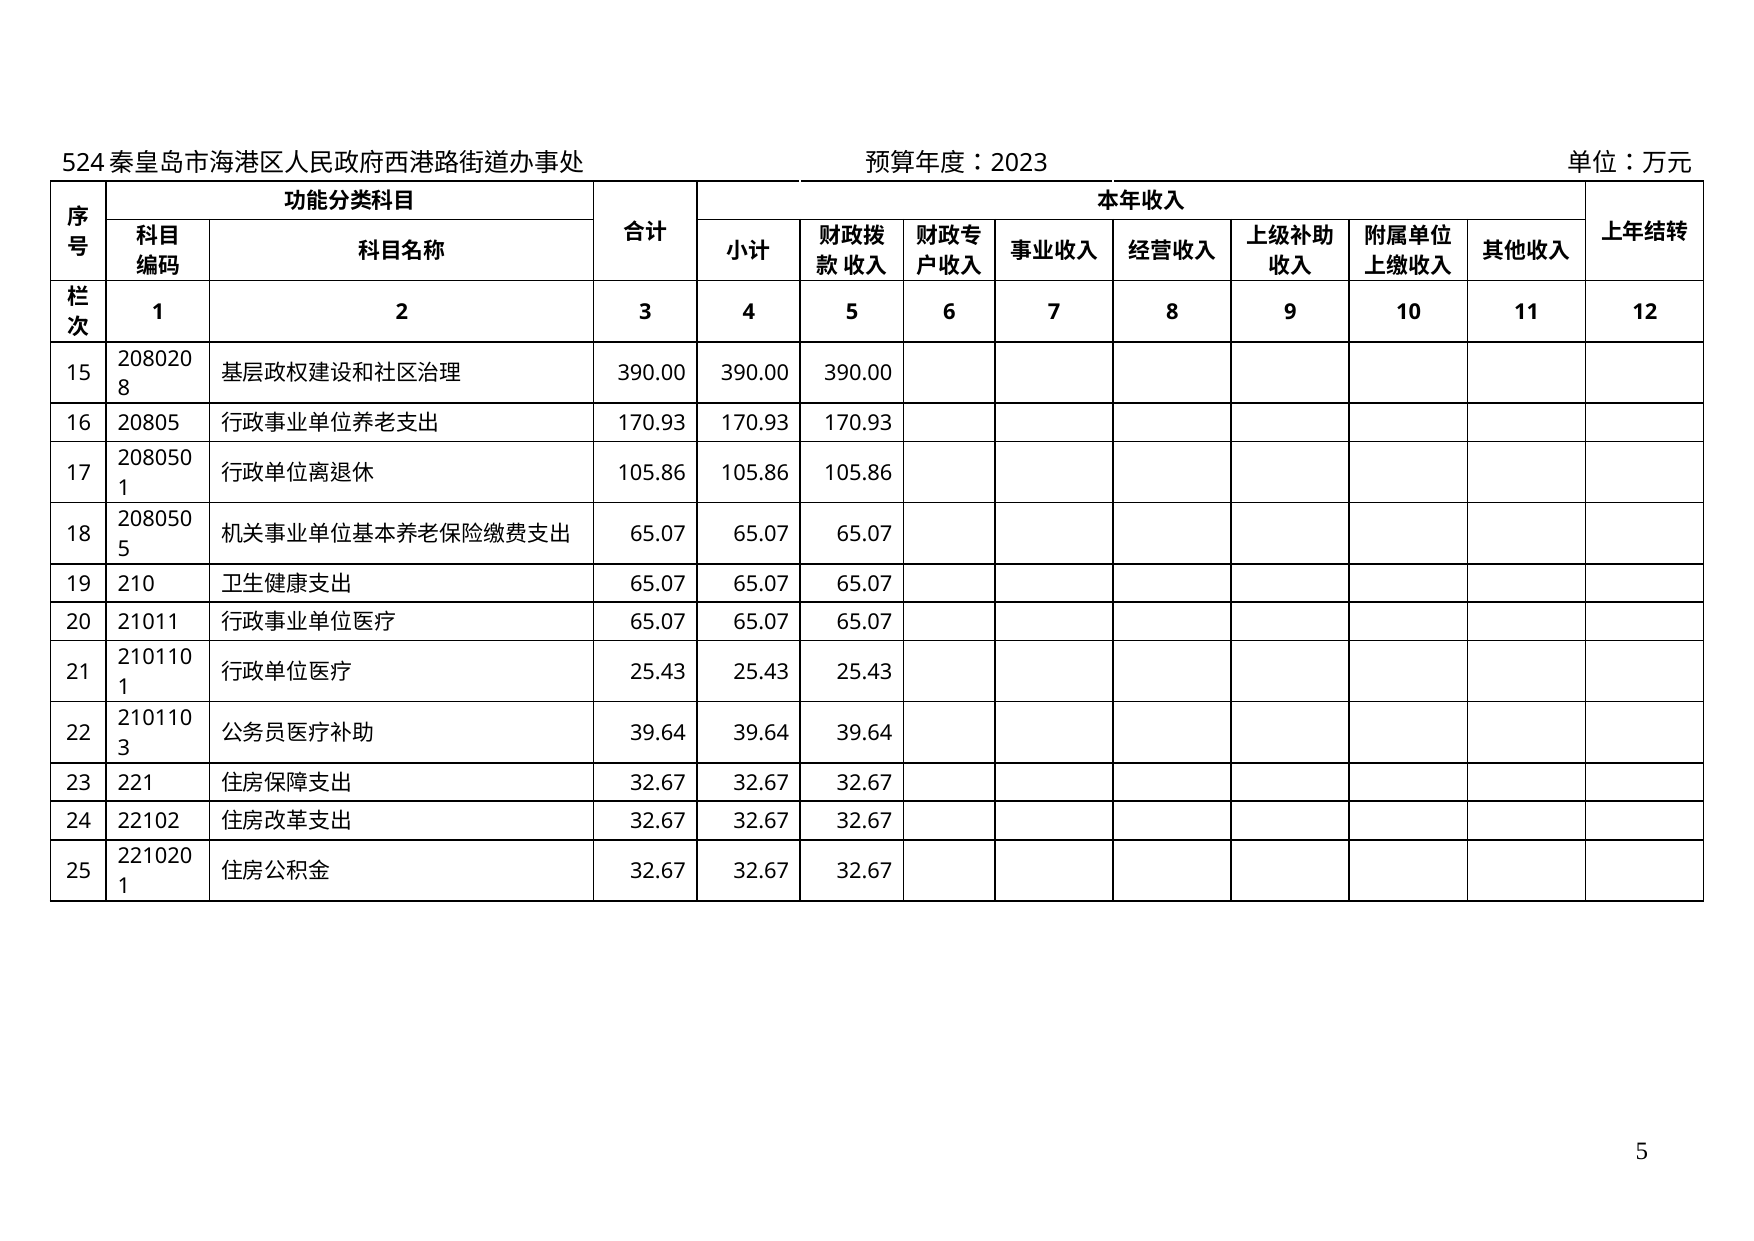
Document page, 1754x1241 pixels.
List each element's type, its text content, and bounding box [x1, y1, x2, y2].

table_cell [1232, 404, 1348, 441]
table_cell [1232, 603, 1348, 640]
table_cell 2101103 [107, 702, 209, 762]
table_cell [996, 764, 1112, 800]
table_cell 住房保障支出 [210, 764, 593, 800]
table_cell 行政单位离退休 [210, 442, 593, 502]
table_cell [904, 802, 994, 839]
table_cell [1468, 503, 1585, 563]
table_cell 8 [1114, 281, 1230, 341]
table_cell [1114, 503, 1230, 563]
table_cell [996, 404, 1112, 441]
table_cell 15 [51, 343, 105, 402]
table_cell 39.64 [698, 702, 799, 762]
table_cell [1350, 841, 1467, 900]
table_cell 32.67 [698, 802, 799, 839]
table_cell 财政专户收入 [904, 220, 994, 280]
table_cell [996, 702, 1112, 762]
table_cell 170.93 [698, 404, 799, 441]
table_cell [904, 841, 994, 900]
table_cell [1114, 802, 1230, 839]
table_header 预算年度：2023 [801, 143, 1112, 180]
table_cell [1468, 565, 1585, 601]
table_cell 21011 [107, 603, 209, 640]
table_cell 32.67 [594, 841, 696, 900]
table_cell 210 [107, 565, 209, 601]
table_cell 本年收入 [698, 182, 1585, 219]
table_cell [904, 442, 994, 502]
table_cell 住房公积金 [210, 841, 593, 900]
table_cell [904, 343, 994, 402]
table_cell [1586, 802, 1703, 839]
table_cell 65.07 [698, 603, 799, 640]
table_cell 机关事业单位基本养老保险缴费支出 [210, 503, 593, 563]
table_cell 24 [51, 802, 105, 839]
table_cell [996, 343, 1112, 402]
table_cell 32.67 [698, 841, 799, 900]
table_cell 32.67 [698, 764, 799, 800]
table_cell 65.07 [594, 503, 696, 563]
table_cell [904, 565, 994, 601]
table_cell 事业收入 [996, 220, 1112, 280]
table_cell 18 [51, 503, 105, 563]
table_cell [1586, 641, 1703, 701]
table_cell [1350, 442, 1467, 502]
table_cell [904, 702, 994, 762]
table_cell [1114, 565, 1230, 601]
table_cell 105.86 [801, 442, 903, 502]
table_cell 1 [107, 281, 209, 341]
table_cell [1114, 404, 1230, 441]
table_cell 25.43 [594, 641, 696, 701]
table_cell [1350, 404, 1467, 441]
table_cell 17 [51, 442, 105, 502]
table_cell [1350, 641, 1467, 701]
table_cell [1468, 702, 1585, 762]
table_cell 16 [51, 404, 105, 441]
table_cell 32.67 [801, 764, 903, 800]
table_cell 32.67 [801, 841, 903, 900]
table_cell 上级补助收入 [1232, 220, 1348, 280]
table_cell 10 [1350, 281, 1467, 341]
table_cell [1350, 503, 1467, 563]
table_cell [1586, 442, 1703, 502]
table_cell 32.67 [801, 802, 903, 839]
table_cell 105.86 [594, 442, 696, 502]
table_cell 合计 [594, 182, 696, 280]
table_cell [1468, 603, 1585, 640]
table_cell [1586, 503, 1703, 563]
table_cell [1232, 503, 1348, 563]
table_cell 4 [698, 281, 799, 341]
table_cell 2080505 [107, 503, 209, 563]
table_cell [1350, 702, 1467, 762]
table_cell 2101101 [107, 641, 209, 701]
table_cell [1350, 802, 1467, 839]
table_cell [1232, 442, 1348, 502]
table_cell 3 [594, 281, 696, 341]
table_cell [1468, 841, 1585, 900]
table_cell 390.00 [594, 343, 696, 402]
table_cell 财政拨款 收入 [801, 220, 903, 280]
table_cell [1586, 343, 1703, 402]
table_cell [996, 641, 1112, 701]
table_cell 12 [1586, 281, 1703, 341]
table_cell [904, 641, 994, 701]
table_cell 7 [996, 281, 1112, 341]
table_cell [1114, 764, 1230, 800]
table_cell [1114, 603, 1230, 640]
table_cell [904, 503, 994, 563]
table_cell 栏次 [51, 281, 105, 341]
table_cell [996, 802, 1112, 839]
table_cell 上年结转 [1586, 182, 1703, 280]
table_cell [1114, 702, 1230, 762]
table_cell [1350, 603, 1467, 640]
table_cell 65.07 [594, 603, 696, 640]
table_cell 住房改革支出 [210, 802, 593, 839]
table_cell 65.07 [698, 503, 799, 563]
table_cell [996, 442, 1112, 502]
table_cell 65.07 [801, 503, 903, 563]
table_cell 21 [51, 641, 105, 701]
table_cell 科目名称 [210, 220, 593, 280]
table_cell [1468, 442, 1585, 502]
table_cell [1468, 404, 1585, 441]
table_cell 170.93 [801, 404, 903, 441]
table_cell 附属单位上缴收入 [1350, 220, 1467, 280]
table_cell 行政事业单位养老支出 [210, 404, 593, 441]
table_cell 23 [51, 764, 105, 800]
table_cell [1232, 343, 1348, 402]
table_cell 65.07 [594, 565, 696, 601]
table_cell [1114, 343, 1230, 402]
table_cell 科目 编码 [107, 220, 209, 280]
table_cell 170.93 [594, 404, 696, 441]
table_cell [996, 603, 1112, 640]
table_cell 2080208 [107, 343, 209, 402]
table_cell 65.07 [801, 565, 903, 601]
table_cell 20805 [107, 404, 209, 441]
table_cell 65.07 [801, 603, 903, 640]
table_cell [1232, 641, 1348, 701]
table_cell [1586, 702, 1703, 762]
table_cell [1586, 404, 1703, 441]
table_cell 390.00 [801, 343, 903, 402]
table_cell [1232, 702, 1348, 762]
table_cell 功能分类科目 [107, 182, 593, 219]
table_cell 11 [1468, 281, 1585, 341]
table_cell [1468, 802, 1585, 839]
table_cell [996, 503, 1112, 563]
table_cell 行政单位医疗 [210, 641, 593, 701]
table_cell [1468, 343, 1585, 402]
table_cell 2080501 [107, 442, 209, 502]
table_cell 9 [1232, 281, 1348, 341]
table_cell 5 [801, 281, 903, 341]
table_cell 221 [107, 764, 209, 800]
table_cell [1232, 764, 1348, 800]
table_cell [1586, 603, 1703, 640]
table_cell 小计 [698, 220, 799, 280]
table_cell [1350, 565, 1467, 601]
table_cell [1114, 641, 1230, 701]
table_cell 2 [210, 281, 593, 341]
table_cell 32.67 [594, 802, 696, 839]
table_cell 105.86 [698, 442, 799, 502]
table_cell 其他收入 [1468, 220, 1585, 280]
table_cell 39.64 [594, 702, 696, 762]
table_cell [1586, 764, 1703, 800]
table_cell [1232, 841, 1348, 900]
table_cell 序号 [51, 182, 105, 280]
table_cell 公务员医疗补助 [210, 702, 593, 762]
table_cell 25.43 [801, 641, 903, 701]
table_cell [996, 565, 1112, 601]
table_cell [1114, 442, 1230, 502]
table_cell 25.43 [698, 641, 799, 701]
table_cell 22 [51, 702, 105, 762]
table_cell [1114, 841, 1230, 900]
table_cell 65.07 [698, 565, 799, 601]
table_cell 25 [51, 841, 105, 900]
table_cell [1232, 565, 1348, 601]
table_header 524秦皇岛市海港区人民政府西港路街道办事处 [51, 143, 799, 180]
table_cell 6 [904, 281, 994, 341]
table_cell 390.00 [698, 343, 799, 402]
table_cell [1468, 764, 1585, 800]
table_cell 22102 [107, 802, 209, 839]
table_cell 行政事业单位医疗 [210, 603, 593, 640]
table_cell [1468, 641, 1585, 701]
table_cell 基层政权建设和社区治理 [210, 343, 593, 402]
table_cell [1586, 565, 1703, 601]
table_cell [1586, 841, 1703, 900]
table_cell 39.64 [801, 702, 903, 762]
table_cell 经营收入 [1114, 220, 1230, 280]
table_cell [996, 841, 1112, 900]
table_cell [1350, 343, 1467, 402]
table_cell [1350, 764, 1467, 800]
table_cell 19 [51, 565, 105, 601]
table_cell [904, 404, 994, 441]
table_header 单位：万元 [1114, 143, 1703, 180]
table_cell 卫生健康支出 [210, 565, 593, 601]
table_cell [1232, 802, 1348, 839]
table_cell 32.67 [594, 764, 696, 800]
table_cell [904, 764, 994, 800]
table_cell [904, 603, 994, 640]
table_cell 2210201 [107, 841, 209, 900]
table_cell 20 [51, 603, 105, 640]
